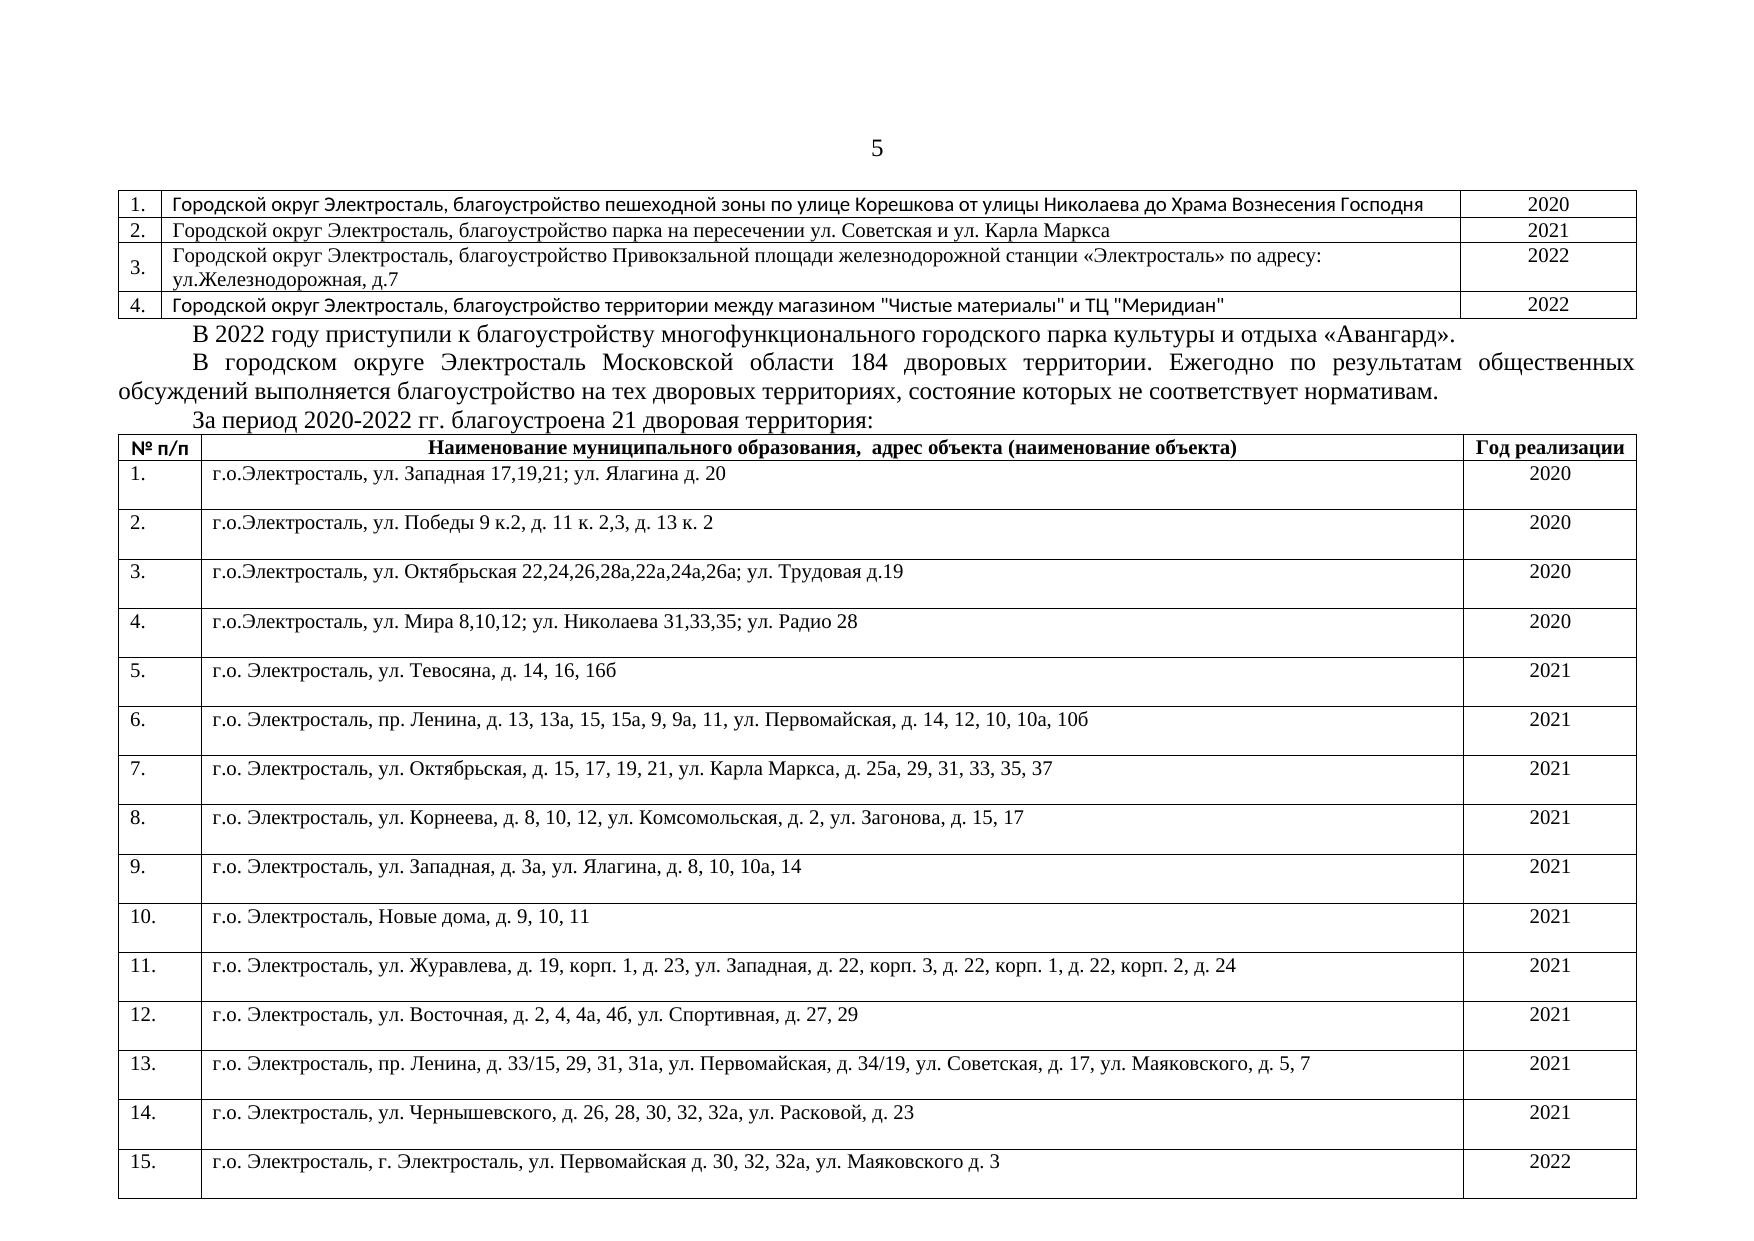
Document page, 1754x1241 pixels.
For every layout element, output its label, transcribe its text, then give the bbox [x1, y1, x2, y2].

table_cell [119, 510, 201, 558]
table_header № п/п [119, 435, 201, 460]
table_cell 1. [119, 191, 161, 217]
table_cell [119, 1002, 201, 1050]
text За период 2020-2022 гг. благоустроена 21 дворовая территория: [118, 405, 1636, 434]
table_cell г.о. Электросталь, г. Электросталь, ул. Первомайская д. 30, 32, 32а, ул. Маяковского д. 3 [202, 1150, 1463, 1198]
table_cell г.о. Электросталь, ул. Журавлева, д. 19, корп. 1, д. 23, ул. Западная, д. 22, корп. 3, д. 22, корп. 1, д. 22, корп. 2, д. 24 [202, 953, 1463, 1001]
table_cell 2021 [1464, 953, 1636, 1001]
table_cell 2021 [1464, 707, 1636, 755]
table_cell [119, 609, 201, 657]
table_cell 2022 [1461, 292, 1636, 318]
table_cell [119, 953, 201, 1001]
table_cell г.о. Электросталь, ул. Восточная, д. 2, 4, 4а, 4б, ул. Спортивная, д. 27, 29 [202, 1002, 1463, 1050]
table_cell г.о. Электросталь, ул. Октябрьская, д. 15, 17, 19, 21, ул. Карла Маркса, д. 25а, 29, 31, 33, 35, 37 [202, 756, 1463, 804]
table_cell г.о. Электросталь, ул. Западная, д. 3а, ул. Ялагина, д. 8, 10, 10а, 14 [202, 855, 1463, 903]
table_cell 3. [119, 243, 161, 291]
table_cell [119, 904, 201, 952]
table_cell [119, 658, 201, 706]
table_cell г.о. Электросталь, ул. Чернышевского, д. 26, 28, 30, 32, 32а, ул. Расковой, д. 23 [202, 1100, 1463, 1148]
table_cell 2021 [1464, 855, 1636, 903]
table_cell 2021 [1461, 218, 1636, 242]
table_cell 2020 [1461, 191, 1636, 217]
text В 2022 году приступили к благоустройству многофункционального городского парка культуры и отдыха «Авангард». [118, 319, 1636, 347]
table_cell г.о.Электросталь, ул. Западная 17,19,21; ул. Ялагина д. 20 [202, 461, 1463, 509]
table_cell 2021 [1464, 1051, 1636, 1099]
table_cell 2020 [1464, 510, 1636, 558]
table_cell Городской округ Электросталь, благоустройство парка на пересечении ул. Советская и ул. Карла Маркса [162, 218, 1460, 242]
table_cell г.о. Электросталь, ул. Корнеева, д. 8, 10, 12, ул. Комсомольская, д. 2, ул. Загонова, д. 15, 17 [202, 805, 1463, 853]
table_cell г.о. Электросталь, Новые дома, д. 9, 10, 11 [202, 904, 1463, 952]
table_cell 2020 [1464, 560, 1636, 608]
table_cell Городской округ Электросталь, благоустройство Привокзальной площади железнодорожной станции «Электросталь» по адресу: ул.Железнодорожная, д.7 [162, 243, 1460, 291]
table_cell г.о. Электросталь, пр. Ленина, д. 13, 13а, 15, 15а, 9, 9а, 11, ул. Первомайская, д. 14, 12, 10, 10а, 10б [202, 707, 1463, 755]
table_cell 2022 [1461, 243, 1636, 291]
table_cell 2021 [1464, 904, 1636, 952]
table_cell [119, 1150, 201, 1198]
table_cell [119, 1100, 201, 1148]
table_cell [119, 805, 201, 853]
table_cell г.о. Электросталь, пр. Ленина, д. 33/15, 29, 31, 31а, ул. Первомайская, д. 34/19, ул. Советская, д. 17, ул. Маяковского, д. 5, 7 [202, 1051, 1463, 1099]
table_cell 2020 [1464, 461, 1636, 509]
table_cell 2021 [1464, 805, 1636, 853]
table_cell г.о.Электросталь, ул. Октябрьская 22,24,26,28а,22а,24а,26а; ул. Трудовая д.19 [202, 560, 1463, 608]
table_cell 2022 [1464, 1150, 1636, 1198]
table_cell г.о.Электросталь, ул. Мира 8,10,12; ул. Николаева 31,33,35; ул. Радио 28 [202, 609, 1463, 657]
table_cell 2021 [1464, 1100, 1636, 1148]
table_cell Городской округ Электросталь, благоустройство пешеходной зоны по улице Корешкова от улицы Николаева до Храма Вознесения Господня [162, 191, 1460, 217]
table_cell [119, 560, 201, 608]
table_cell 2021 [1464, 1002, 1636, 1050]
table_cell 2021 [1464, 756, 1636, 804]
table_cell 2021 [1464, 658, 1636, 706]
table_cell [119, 707, 201, 755]
table_cell г.о. Электросталь, ул. Тевосяна, д. 14, 16, 16б [202, 658, 1463, 706]
table_header Год реализации [1464, 435, 1636, 460]
table_cell 2. [119, 218, 161, 242]
table_cell Городской округ Электросталь, благоустройство территории между магазином "Чистые материалы" и ТЦ "Меридиан" [162, 292, 1460, 318]
table_header Наименование муниципального образования, адрес объекта (наименование объекта) [202, 435, 1463, 460]
table_cell [119, 855, 201, 903]
table_cell 4. [119, 292, 161, 318]
text В городском округе Электросталь Московской области 184 дворовых территории. Ежегодно по результатам общественных обсуждений выполняется благоустройство на тех дворовых территориях, состояние которых не соответствует нормативам. [118, 347, 1636, 405]
table_cell 2020 [1464, 609, 1636, 657]
table_cell [119, 461, 201, 509]
table_cell [119, 1051, 201, 1099]
table_cell [119, 756, 201, 804]
table_cell г.о.Электросталь, ул. Победы 9 к.2, д. 11 к. 2,3, д. 13 к. 2 [202, 510, 1463, 558]
